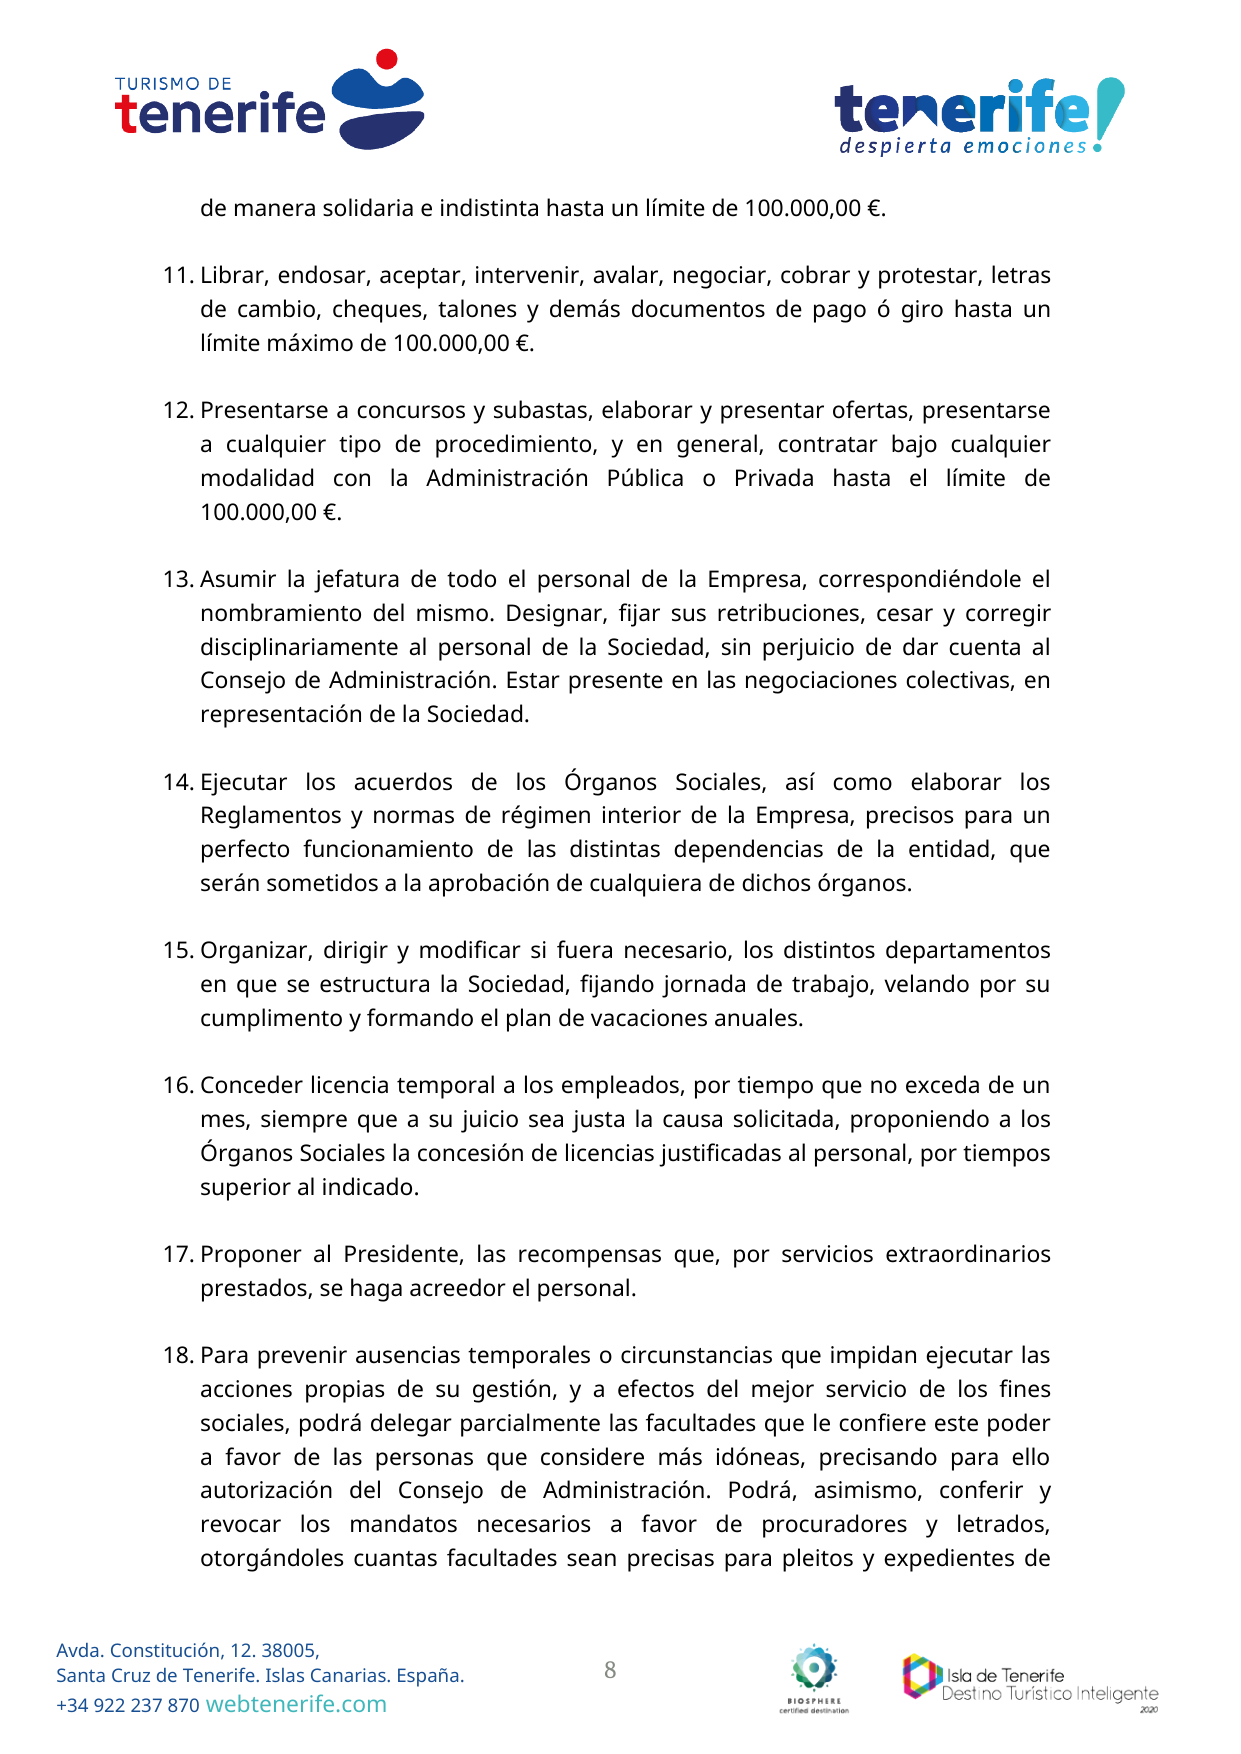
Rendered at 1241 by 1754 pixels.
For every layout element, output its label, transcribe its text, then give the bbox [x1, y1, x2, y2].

list Librar, endosar, aceptar, intervenir, avalar, negociar, cobrar y protestar, letras de cambio, cheques, talones y demás documentos de pago ó giro hasta un límite máximo de 100.000,00 €. [162, 259, 1052, 358]
list Presentarse a concursos y subastas, elaborar y presentar ofertas, presentarse a cualquier tipo de procedimiento, y en general, contratar bajo cualquier modalidad con la Administración Pública o Privada hasta el límite de 100.000,00 €. [162, 394, 1052, 527]
list Proponer al Presidente, las recompensas que, por servicios extraordinarios prestados, se haga acreedor el personal. [162, 1238, 1052, 1303]
list Disponer de los fondos depositados en las cuentas bancarias de la Sociedad, de manera solidaria e indistinta hasta un límite de 100.000,00 €. [162, 192, 1052, 223]
list Ejecutar los acuerdos de los Órganos Sociales, así como elaborar los Reglamentos y normas de régimen interior de la Empresa, precisos para un perfecto funcionamiento de las distintas dependencias de la entidad, que serán sometidos a la aprobación de cualquiera de dichos órganos. [162, 766, 1052, 898]
picture [742, 1629, 1187, 1729]
picture [89, 34, 1152, 170]
list Organizar, dirigir y modificar si fuera necesario, los distintos departamentos en que se estructura la Sociedad, fijando jornada de trabajo, velando por su cumplimento y formando el plan de vacaciones anuales. [162, 934, 1052, 1033]
list Conceder licencia temporal a los empleados, por tiempo que no exceda de un mes, siempre que a su juicio sea justa la causa solicitada, proponiendo a los Órganos Sociales la concesión de licencias justificadas al personal, por tiempos superior al indicado. [162, 1069, 1052, 1202]
list Asumir la jefatura de todo el personal de la Empresa, correspondiéndole el nombramiento del mismo. Designar, fijar sus retribuciones, cesar y corregir disciplinariamente al personal de la Sociedad, sin perjuicio de dar cuenta al Consejo de Administración. Estar presente en las negociaciones colectivas, en representación de la Sociedad. [162, 563, 1052, 729]
